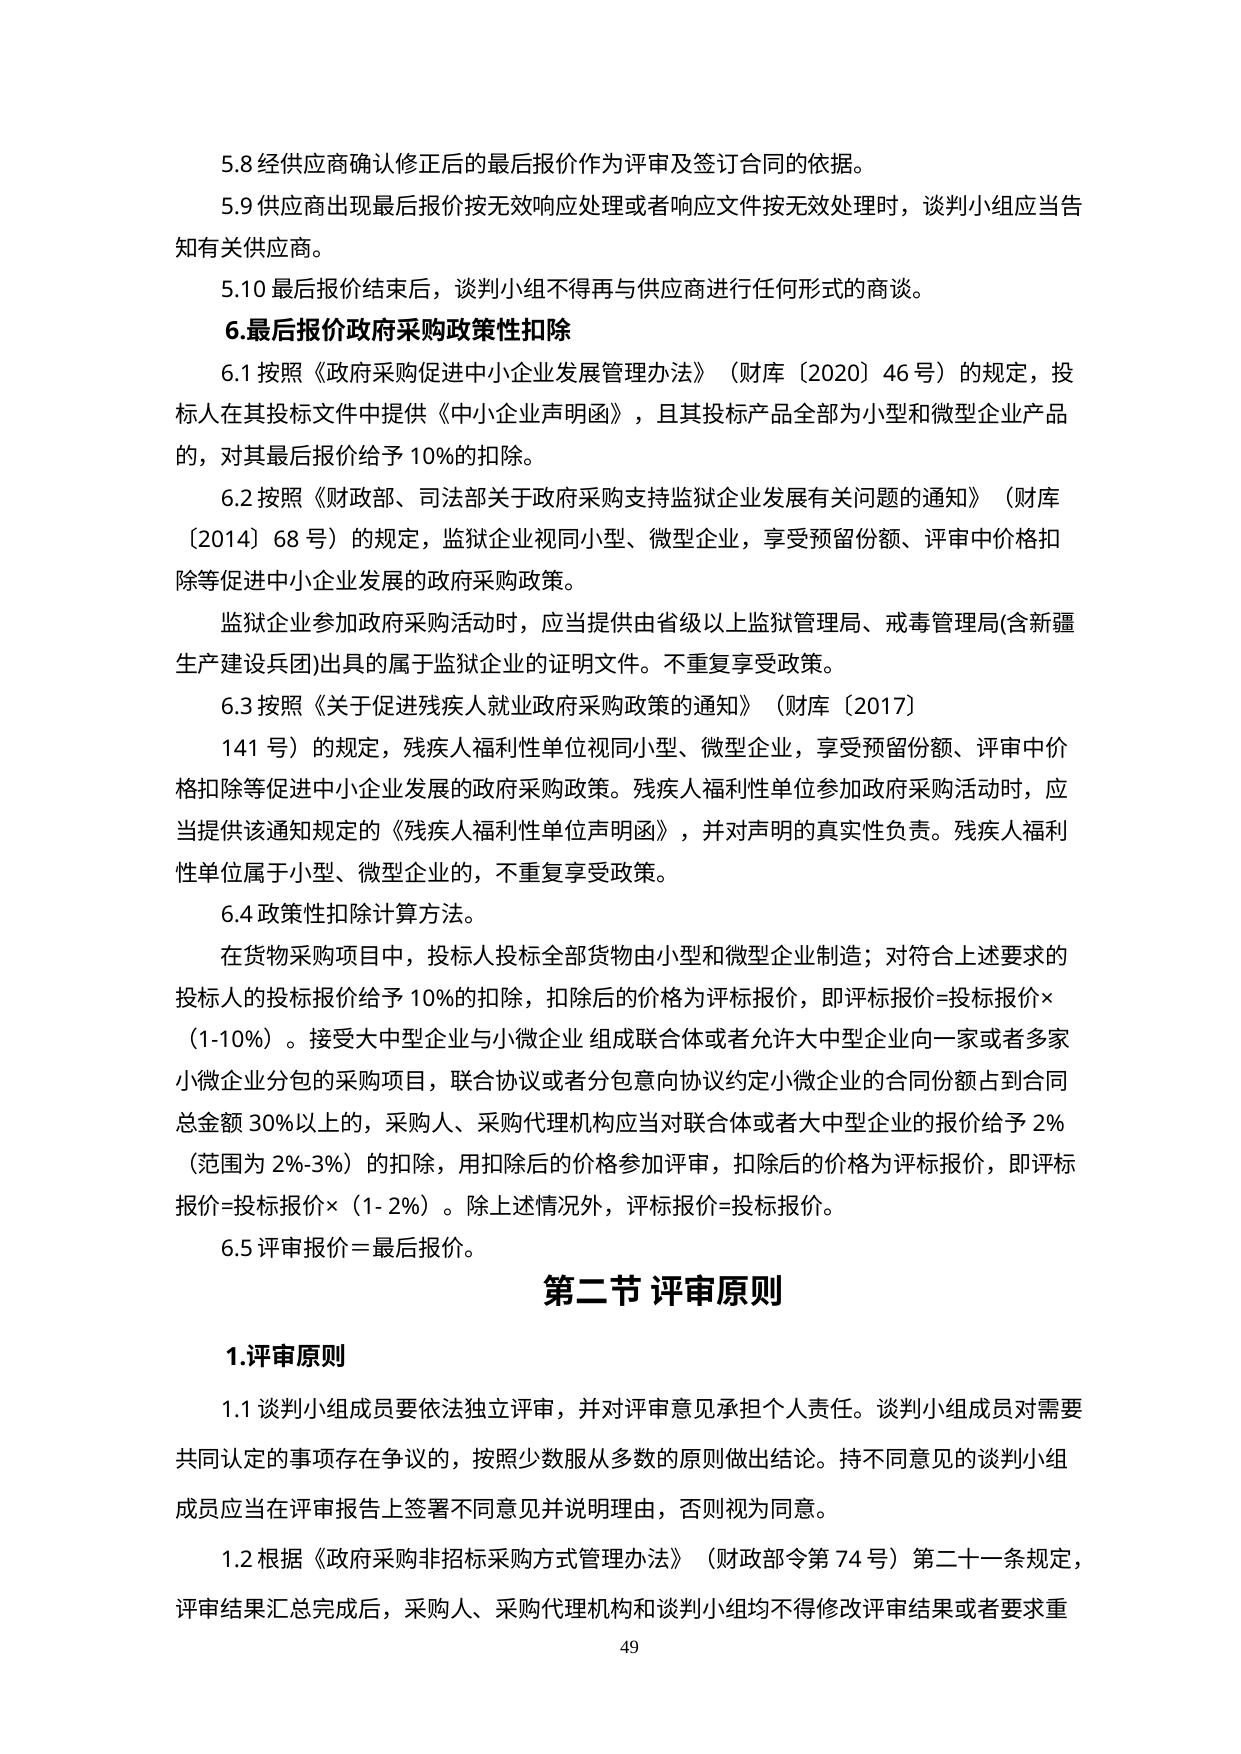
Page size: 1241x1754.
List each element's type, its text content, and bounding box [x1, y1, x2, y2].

text 5.8经供应商确认修正后的最后报价作为评审及签订合同的依据。 [175, 139, 1084, 181]
text 在货物采购项目中，投标人投标全部货物由小型和微型企业制造；对符合上述要求的投标人的投标报价给予 10%的扣除，扣除后的价格为评标报价，即评标报价=投标报价×（1-10%）。接受大中型企业与小微企业 组成联合体或者允许大中型企业向一家或者多家小微企业分包的采购项目，联合协议或者分包意向协议约定小微企业的合同份额占到合同总金额 30%以上的，采购人、采购代理机构应当对联合体或者大中型企业的报价给予 2%（范围为 2%-3%）的扣除，用扣除后的价格参加评审，扣除后的价格为评标报价，即评标报价=投标报价×（1- 2%）。除上述情况外，评标报价=投标报价。 [175, 931, 1084, 1223]
text 监狱企业参加政府采购活动时，应当提供由省级以上监狱管理局、戒毒管理局(含新疆生产建设兵团)出具的属于监狱企业的证明文件。不重复享受政策。 [175, 598, 1084, 681]
text 5.10最后报价结束后，谈判小组不得再与供应商进行任何形式的商谈。 [175, 264, 1084, 306]
text 6.最后报价政府采购政策性扣除 [175, 306, 1084, 348]
text 6.1按照《政府采购促进中小企业发展管理办法》（财库〔2020〕46号）的规定，投标人在其投标文件中提供《中小企业声明函》，且其投标产品全部为小型和微型企业产品的，对其最后报价给予 10%的扣除。 [175, 348, 1084, 473]
subtitle 第二节 评审原则 [175, 1264, 1084, 1313]
text 5.9供应商出现最后报价按无效响应处理或者响应文件按无效处理时，谈判小组应当告知有关供应商。 [175, 181, 1084, 264]
text 6.2按照《财政部、司法部关于政府采购支持监狱企业发展有关问题的通知》（财库〔2014〕68 号）的规定，监狱企业视同小型、微型企业，享受预留份额、评审中价格扣除等促进中小企业发展的政府采购政策。 [175, 473, 1084, 598]
text 1.评审原则 [175, 1337, 1084, 1373]
text 1.1谈判小组成员要依法独立评审，并对评审意见承担个人责任。谈判小组成员对需要共同认定的事项存在争议的，按照少数服从多数的原则做出结论。持不同意见的谈判小组成员应当在评审报告上签署不同意见并说明理由，否则视为同意。 [175, 1391, 1084, 1524]
text 6.5评审报价＝最后报价。 [175, 1223, 1084, 1264]
text 6.4政策性扣除计算方法。 [175, 889, 1084, 931]
text 141 号）的规定，残疾人福利性单位视同小型、微型企业，享受预留份额、评审中价格扣除等促进中小企业发展的政府采购政策。残疾人福利性单位参加政府采购活动时，应当提供该通知规定的《残疾人福利性单位声明函》，并对声明的真实性负责。残疾人福利性单位属于小型、微型企业的，不重复享受政策。 [175, 723, 1084, 889]
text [175, 1541, 1084, 1624]
text 6.3按照《关于促进残疾人就业政府采购政策的通知》（财库〔2017〕 [175, 681, 1084, 723]
